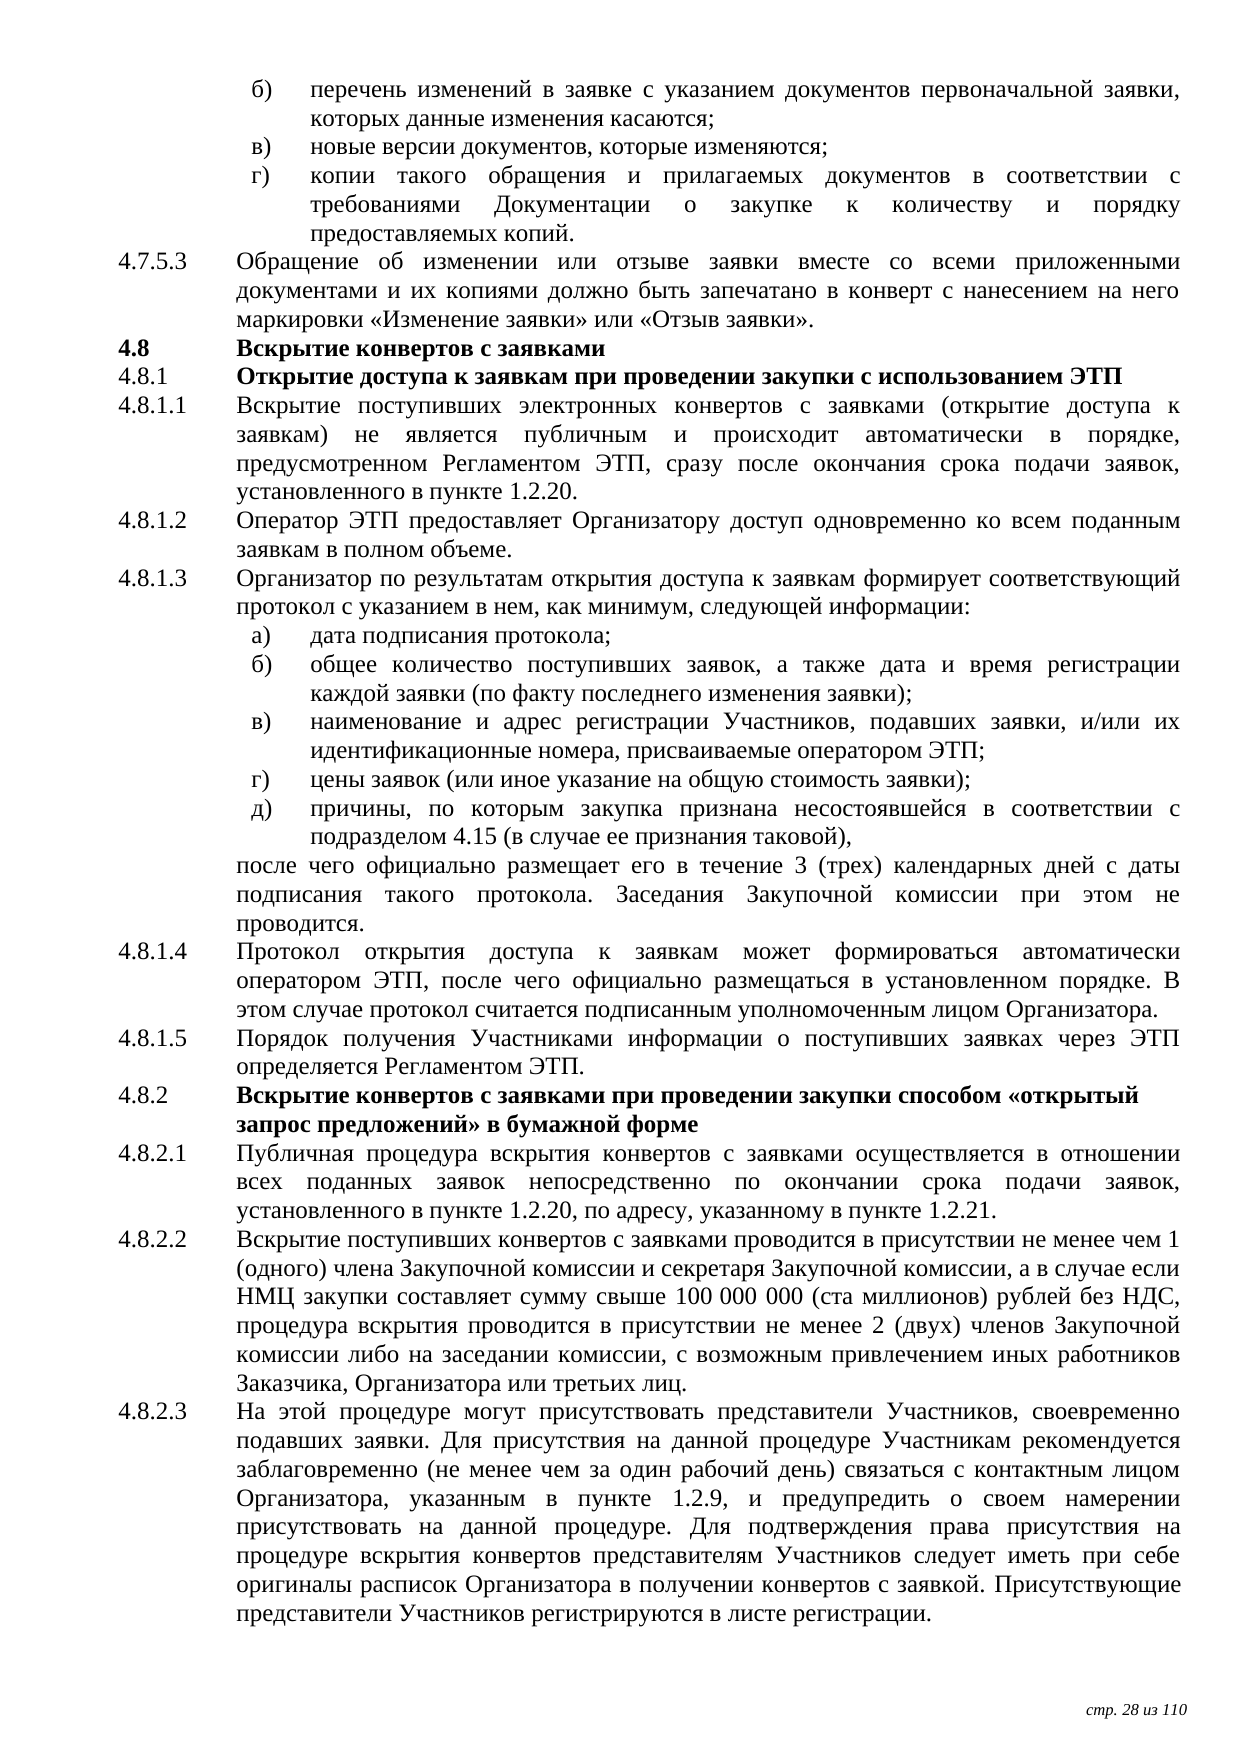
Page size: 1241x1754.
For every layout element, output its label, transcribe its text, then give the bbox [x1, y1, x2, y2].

text Вскрытие конвертов с заявками при проведении закупки способом «открытый запрос предложений» в бумажной форме [118, 1080, 1181, 1138]
text дата подписания протокола; [251, 620, 1181, 649]
list после чего официально размещает его в течение 3 (трех) календарных дней с даты подписания такого протокола. Заседания Закупочной комиссии при этом не проводится. [236, 850, 1181, 936]
text причины, по которым закупка признана несостоявшейся в соответствии с подразделом 4.15 (в случае ее признания таковой), [251, 793, 1181, 850]
list Порядок получения Участниками информации о поступивших заявках через ЭТП определяется Регламентом ЭТП. [118, 1023, 1181, 1080]
list На этой процедуре могут присутствовать представители Участников, своевременно подавших заявки. Для присутствия на данной процедуре Участникам рекомендуется заблаговременно (не менее чем за один рабочий день) связаться с контактным лицом Организатора, указанным в пункте 1.2.9, и предупредить о своем намерении присутствовать на данной процедуре. Для подтверждения права присутствия на процедуре вскрытия конвертов представителям Участников следует иметь при себе оригиналы расписок Организатора в получении конвертов с заявкой. Присутствующие представители Участников регистрируются в листе регистрации. [118, 1396, 1181, 1626]
list Протокол открытия доступа к заявкам может формироваться автоматически оператором ЭТП, после чего официально размещаться в установленном порядке. В этом случае протокол считается подписанным уполномоченным лицом Организатора. [118, 936, 1181, 1023]
text новые версии документов, которые изменяются; [251, 131, 1181, 160]
list Вскрытие поступивших электронных конвертов с заявками (открытие доступа к заявкам) не является публичным и происходит автоматически в порядке, предусмотренном Регламентом ЭТП, сразу после окончания срока подачи заявок, установленного в пункте 1.2.20. [118, 390, 1181, 505]
subtitle Вскрытие конвертов с заявками [118, 333, 1181, 361]
text наименование и адрес регистрации Участников, подавших заявки, и/или их идентификационные номера, присваиваемые оператором ЭТП; [251, 706, 1181, 764]
list Организатор по результатам открытия доступа к заявкам формирует соответствующий протокол с указанием в нем, как минимум, следующей информации: [118, 563, 1181, 620]
list Вскрытие поступивших конвертов с заявками проводится в присутствии не менее чем 1 (одного) члена Закупочной комиссии и секретаря Закупочной комиссии, а в случае если НМЦ закупки составляет сумму свыше 100 000 000 (ста миллионов) рублей без НДС, процедура вскрытия проводится в присутствии не менее 2 (двух) членов Закупочной комиссии либо на заседании комиссии, с возможным привлечением иных работников Заказчика, Организатора или третьих лиц. [118, 1224, 1181, 1396]
text Обращение об изменении или отзыве заявки вместе со всеми приложенными документами и их копиями должно быть запечатано в конверт с нанесением на него маркировки «Изменение заявки» или «Отзыв заявки». [118, 246, 1181, 333]
list Публичная процедура вскрытия конвертов с заявками осуществляется в отношении всех поданных заявок непосредственно по окончании срока подачи заявок, установленного в пункте 1.2.20, по адресу, указанному в пункте 1.2.21. [118, 1138, 1181, 1224]
text перечень изменений в заявке с указанием документов первоначальной заявки, которых данные изменения касаются; [251, 74, 1181, 131]
list Оператор ЭТП предоставляет Организатору доступ одновременно ко всем поданным заявкам в полном объеме. [118, 505, 1181, 563]
text общее количество поступивших заявок, а также дата и время регистрации каждой заявки (по факту последнего изменения заявки); [251, 649, 1181, 706]
text копии такого обращения и прилагаемых документов в соответствии с требованиями Документации о закупке к количеству и порядку предоставляемых копий. [251, 160, 1181, 246]
text цены заявок (или иное указание на общую стоимость заявки); [251, 764, 1181, 793]
text Открытие доступа к заявкам при проведении закупки с использованием ЭТП [118, 361, 1181, 390]
